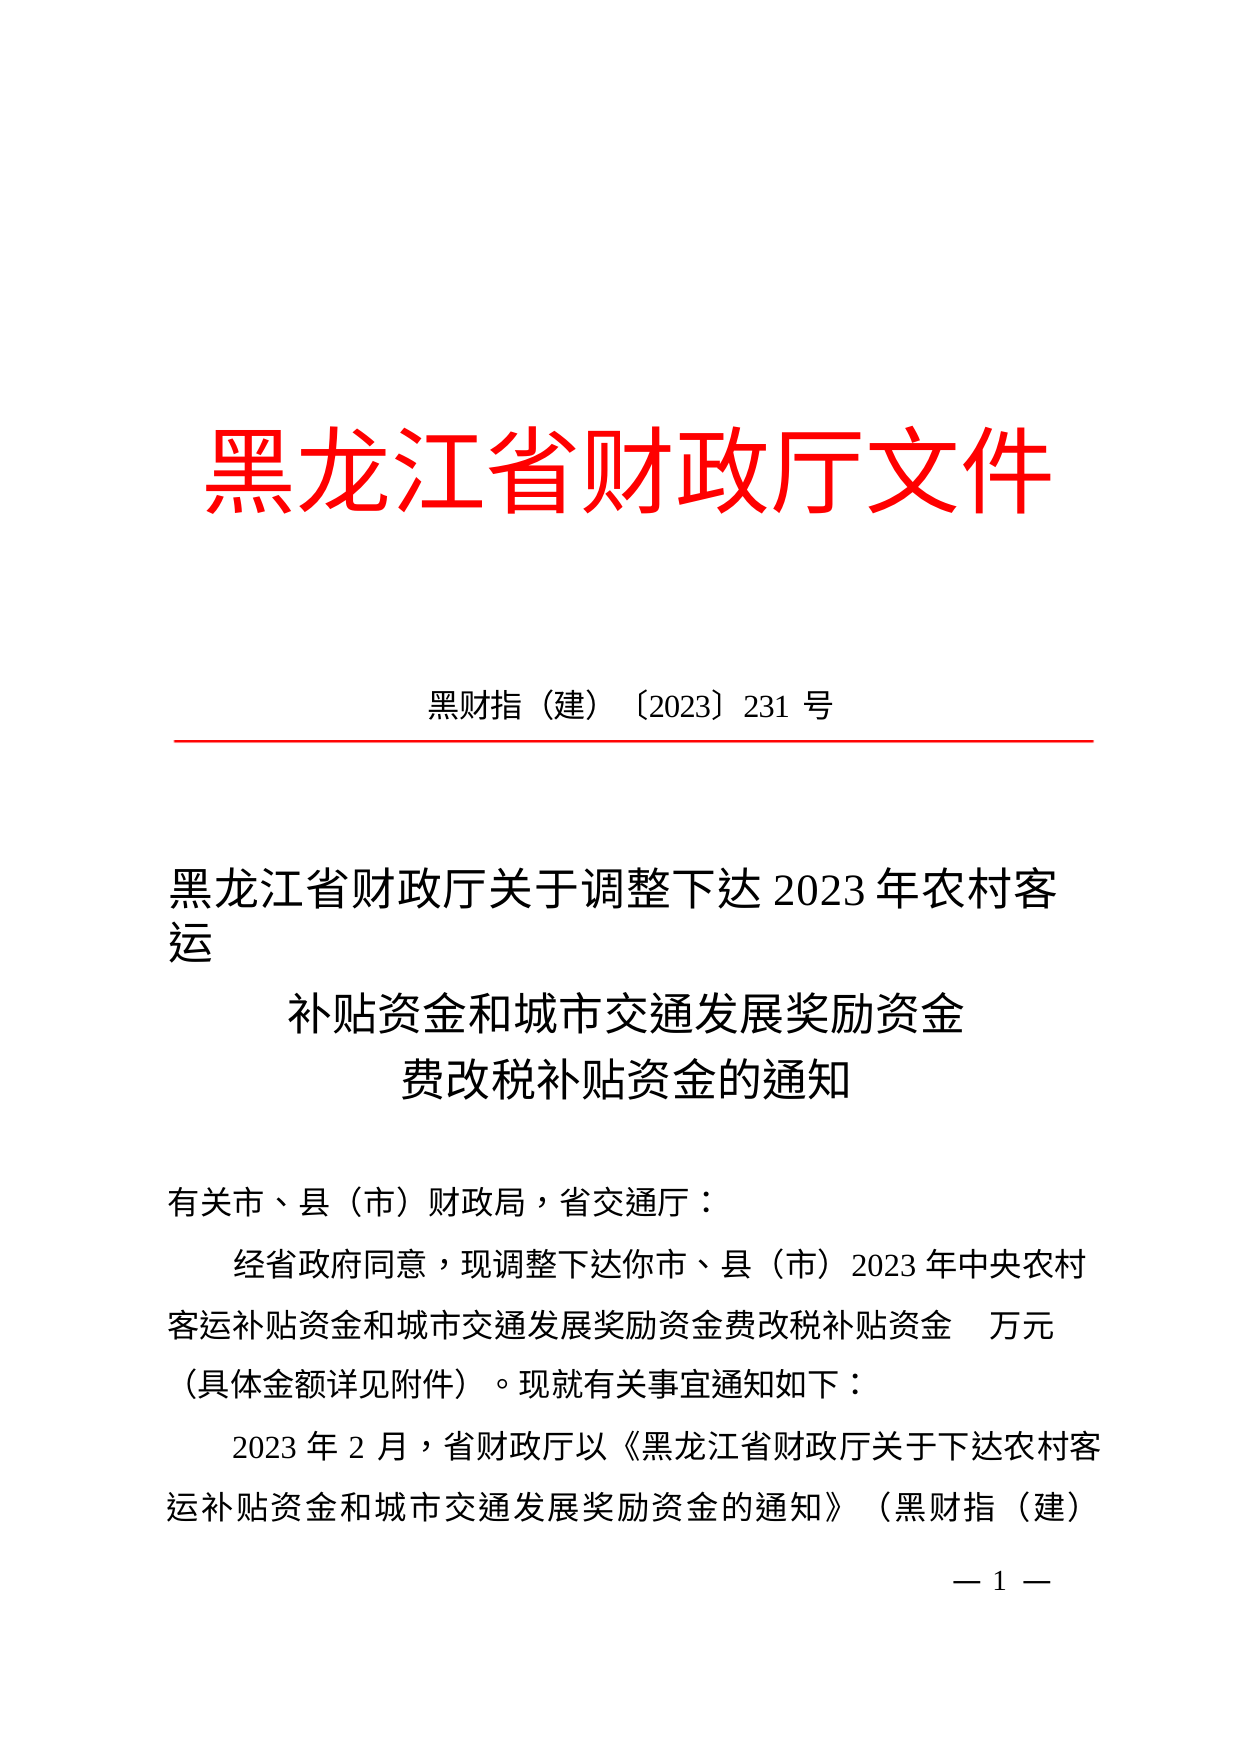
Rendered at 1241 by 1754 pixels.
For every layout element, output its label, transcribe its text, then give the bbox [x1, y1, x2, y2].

text 黑龙江省财政厅文件 [201, 413, 1103, 529]
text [167, 1424, 1103, 1529]
text 黑龙江省财政厅关于调整下达2023年农村客运 [168, 861, 1103, 973]
text （具体金额详见附件）。现就有关事宜通知如下： [166, 1364, 1103, 1404]
text 经省政府同意，现调整下达你市、县（市）2023 年中央农村 客运补贴资金和城市交通发展奖励资金费改税补贴资金 万元 [167, 1242, 1087, 1347]
text 黑财指（建）〔2023〕231 号 [428, 685, 1103, 725]
text 有关市、县（市）财政局，省交通厅： [167, 1182, 1103, 1223]
text 补贴资金和城市交通发展奖励资金 [287, 984, 1103, 1047]
text 费改税补贴资金的通知 [400, 1051, 1103, 1114]
picture [173, 740, 1095, 744]
